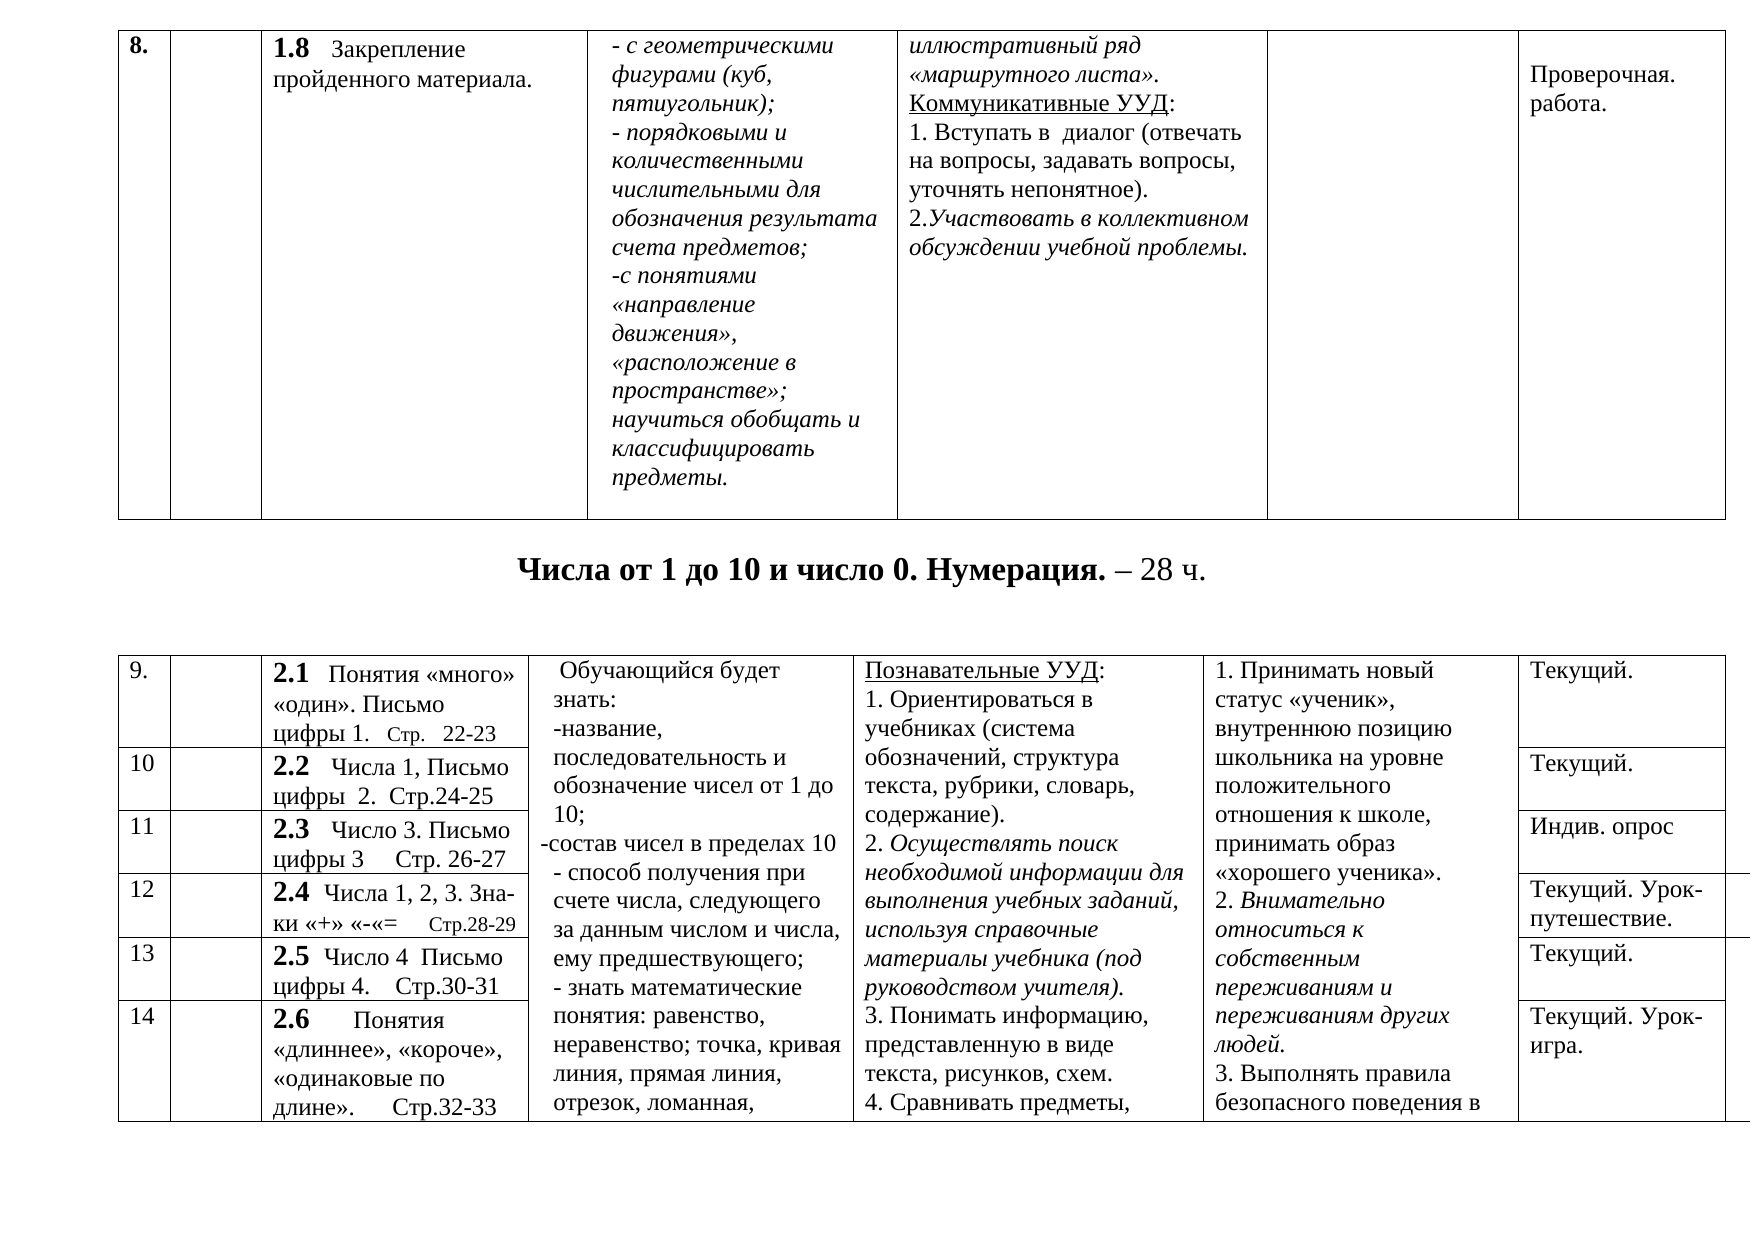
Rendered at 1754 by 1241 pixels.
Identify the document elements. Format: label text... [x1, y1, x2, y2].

table_cell Текущий. [1519, 656, 1725, 747]
table_cell 2.5 Число 4 Письмо цифры 4. Стр.30-31 [262, 938, 528, 1000]
table_cell Текущий. Урок-игра. [1519, 1001, 1725, 1121]
table_cell Текущий. Урок-путешествие. [1519, 874, 1725, 937]
table_cell 13 [119, 938, 170, 1000]
table_cell Проверочная. работа. [1519, 31, 1725, 519]
table_cell 10 [119, 748, 170, 810]
table_cell Текущий. [1519, 938, 1725, 1000]
table_cell 2.4 Числа 1, 2, 3. Зна- ки «+» «-«= Стр.28-29 [262, 874, 528, 937]
table_cell [171, 656, 261, 747]
table_cell Познавательные УУД: 1. Ориентироваться в учебниках (система обозначений, структура текста, рубрики, словарь, содержание). 2. Осуществлять поиск необходимой информации для выполнения учебных заданий, используя справочные материалы учебника (под руководством учителя). 3. Понимать информацию, представленную в виде текста, рисунков, схем. 4. Сравнивать предметы, объекты: находить общее и различие. 5. Группировать, классифицировать предметы, объекты на основе существенных признаков, по заданным критериям. Регулятивные УУД: 1. Организовывать свое рабочее место под руководством учителя. 2. Осуществлять контроль в форме сличения своей работы с заданным эталоном. 3.Вносить необходимые дополнения, исправления в свою работу, если она расходится с эталоном (образцом). 4. В сотрудничестве с учителем определять последовательность изучения материала, опираясь на иллюстративный ряд «маршрутного листа». Коммуникативные УУД: 1. Соблюдать простейшие нормы речевого этикета: здороваться, прощаться, благодарить. 2. Вступать в диалог (отвечать на вопросы, задавать вопросы, уточнять непонятное). 3. Сотрудничать с товарищами при выполнении заданий в паре: устанавливать и соблюдать очерёдность действий, корректно сообщать товарищу об ошибках. 4.Участвовать в коллективном обсуждении учебной проблемы. [854, 656, 1203, 1121]
table_cell 12 [119, 874, 170, 937]
table_cell Индив. опрос [1519, 811, 1725, 873]
table_cell [1726, 655, 1750, 873]
table_cell [1726, 874, 1750, 937]
table_cell 2.6 Понятия «длиннее», «короче», «одинаковые по длине». Стр.32-33 [262, 1001, 528, 1121]
table_cell [171, 748, 261, 810]
table_cell [171, 1001, 261, 1121]
table_cell 8. [119, 31, 170, 519]
table_cell Текущий. [1519, 748, 1725, 810]
table_cell 2.3 Число 3. Письмо цифры 3 Стр. 26-27 [262, 811, 528, 873]
table_cell Обучающийся будет знать: -название, последовательность и обозначение чисел от 1 до 10; -состав чисел в пределах 10 - способ получения при счете числа, следующего за данным числом и числа, ему предшествующего; - знать математические понятия: равенство, неравенство; точка, кривая линия, прямая линия, отрезок, ломанная, многоугольник, углы вершины и стороны многоугольника. Обучающийся будет уметь: - называть «соседние» числа по отношению к любому числу в пределах 10; - выполнять вычисления в примерах вида 4 + 1, 4 – 1 на основе знания нумерации; - чертить отрезки с помощью линейки и измерять их длину в см; - решать задачи в 1 действие на сложение и вычитание (на основе счета предметов). Обучающийся в совместной деятельности с учителем получит возможность научиться: - склонять числительные «один», «одна», «одно»; - строить треугольники и четырехугольники из счетных палочек; - группировать предметы по заданному признаку; -узнать виды многоугольников; - решать ребусы, магические квадраты, круговые примеры, задачи на смекалку. [529, 656, 853, 1121]
table_cell Числа от 1 до 10 и число 0. Нумерация. – 28 ч. [118, 520, 1725, 654]
table_cell 14 [119, 1001, 170, 1121]
table_cell 9. [119, 656, 170, 747]
table_cell [1726, 938, 1750, 1121]
table_cell 11 [119, 811, 170, 873]
table_cell [171, 31, 261, 519]
table_cell 1.8 Закрепление пройденного материала. [262, 31, 587, 519]
table_cell [171, 874, 261, 937]
table_cell [171, 811, 261, 873]
table_cell 2.2 Числа 1, Письмо цифры 2. Стр.24-25 [262, 748, 528, 810]
table_cell 2.1 Понятия «много» «один». Письмо цифры 1. Стр. 22-23 [262, 656, 528, 747]
table_cell 1. Принимать новый статус «ученик», внутреннюю позицию школьника на уровне положительного отношения к школе, принимать образ «хорошего ученика». 2. Внимательно относиться к собственным переживаниям и переживаниям других людей. 3. Выполнять правила безопасного поведения в школе. 4.Адекватно воспринимать оценку учителя. [1204, 656, 1518, 1121]
table_cell [171, 938, 261, 1000]
